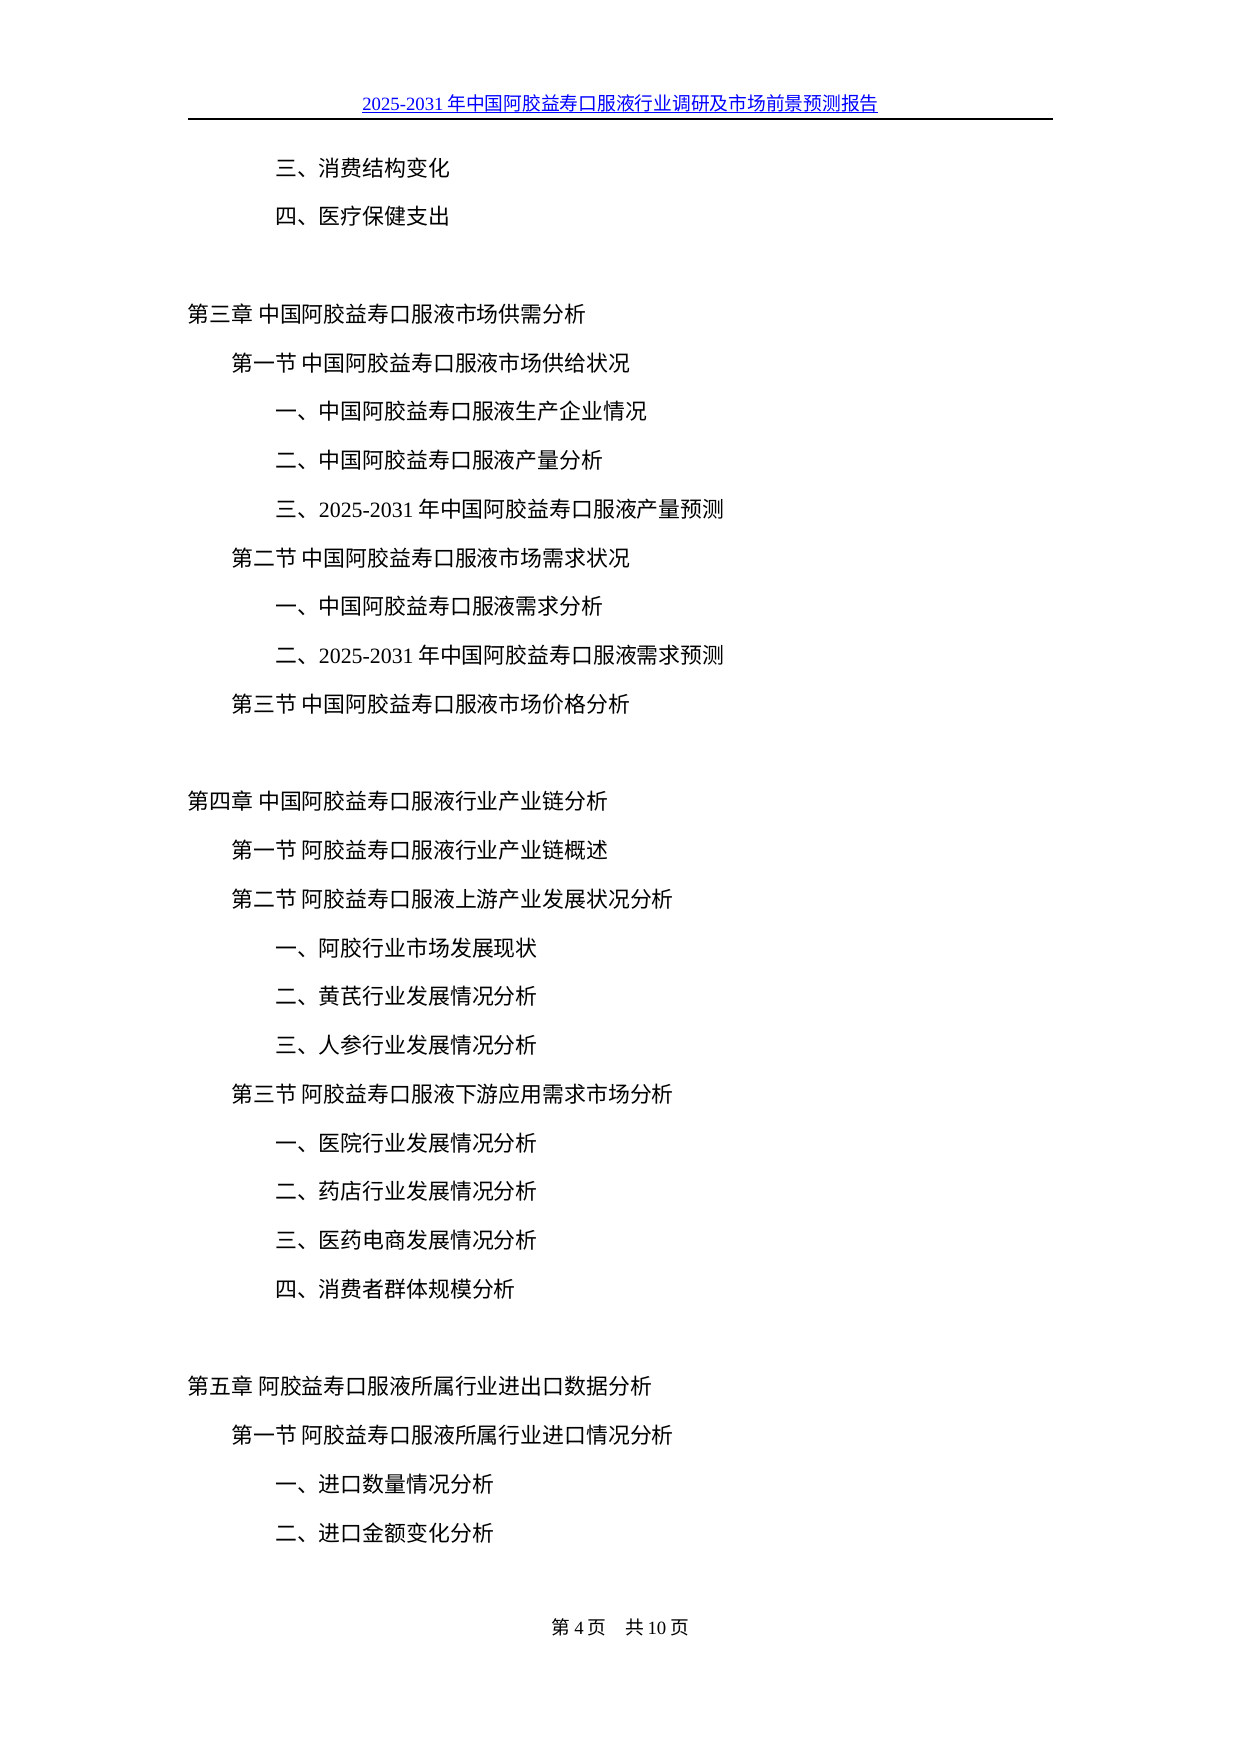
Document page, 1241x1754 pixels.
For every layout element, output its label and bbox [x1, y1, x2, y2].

text [187, 150, 1053, 1548]
